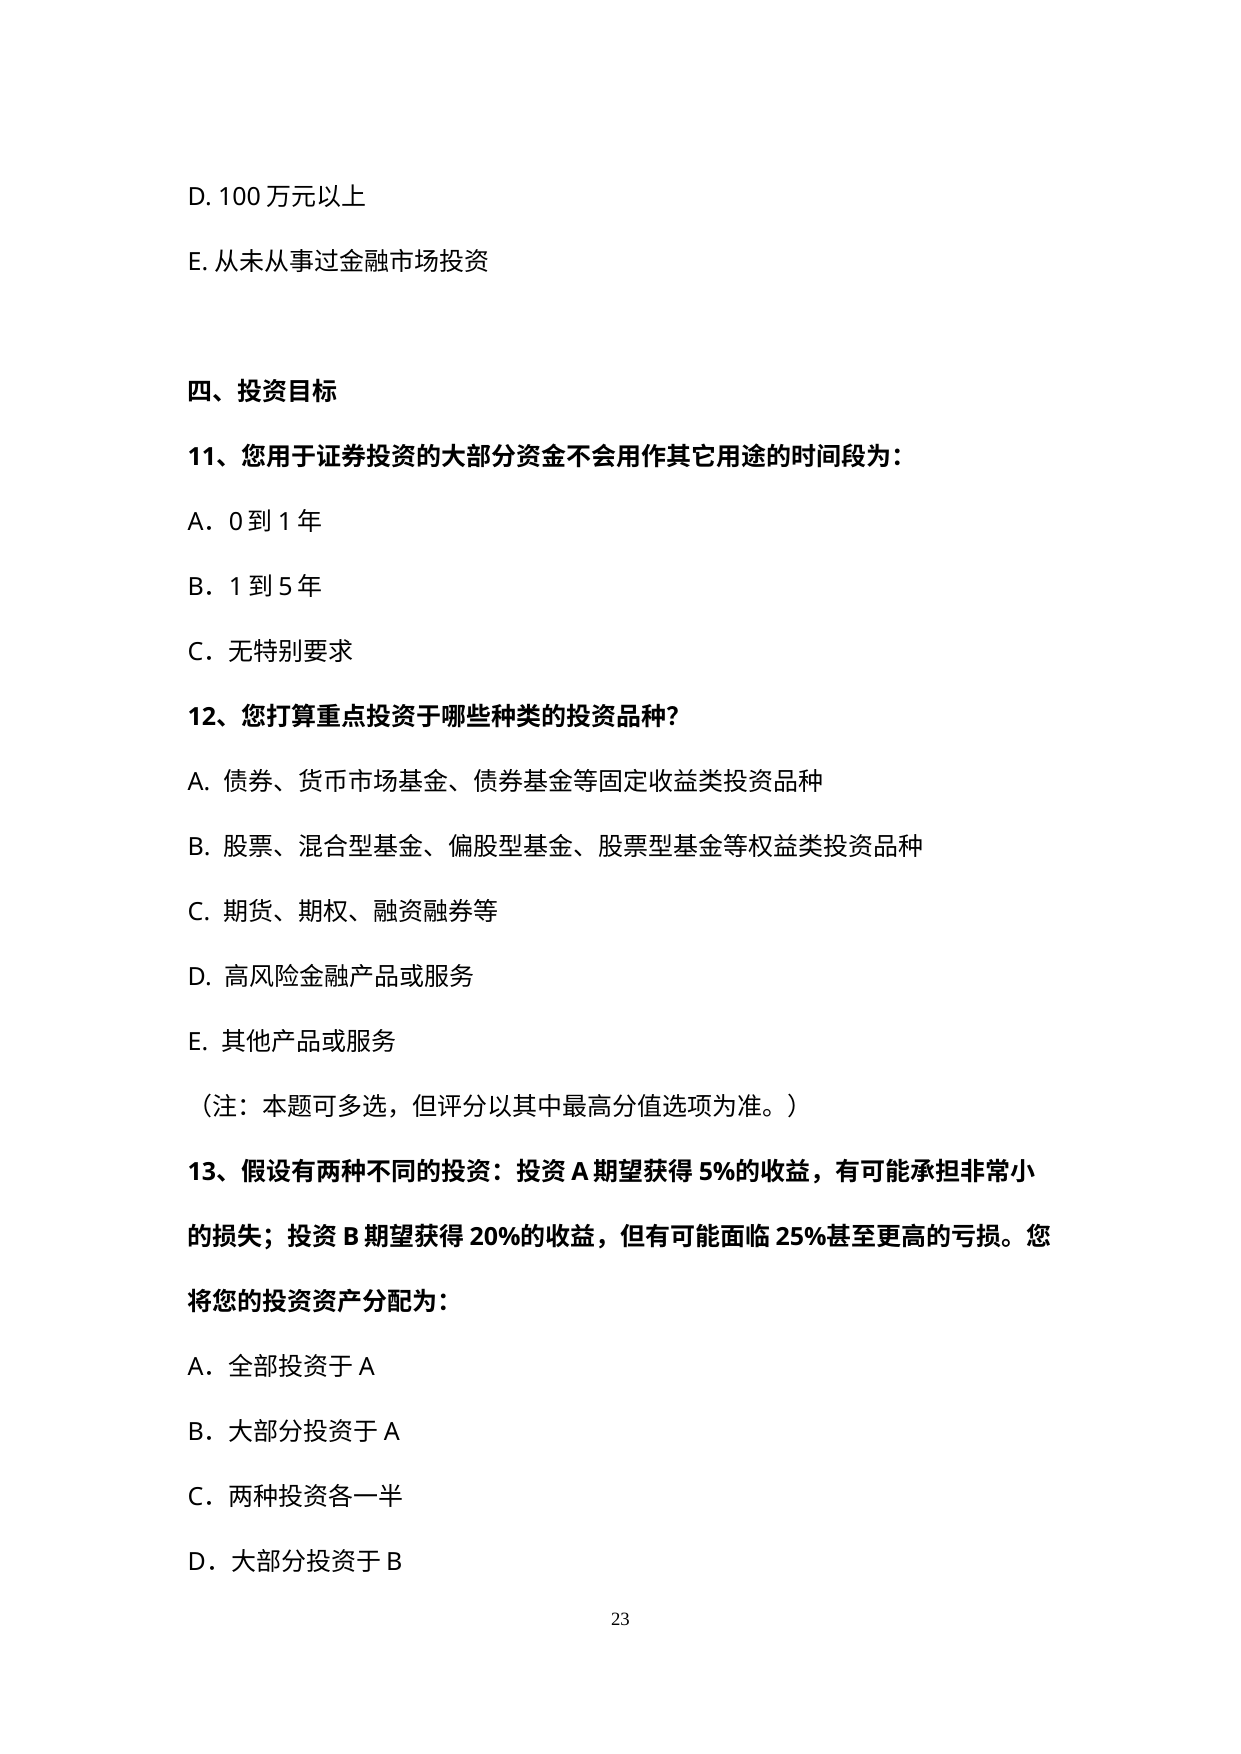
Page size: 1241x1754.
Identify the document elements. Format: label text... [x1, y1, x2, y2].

text E. 其他产品或服务 [187, 1007, 1053, 1072]
text C．无特别要求 [187, 617, 1053, 682]
text （注：本题可多选，但评分以其中最高分值选项为准。） [187, 1072, 1053, 1137]
text 四、投资目标 [187, 357, 1053, 422]
text C．两种投资各一半 [187, 1462, 1053, 1527]
text A．0到1年 [187, 487, 1053, 552]
text B．1到5年 [187, 552, 1053, 617]
text D．大部分投资于B [187, 1527, 1053, 1592]
text D. 高风险金融产品或服务 [187, 942, 1053, 1007]
text E. 从未从事过金融市场投资 [187, 227, 1053, 292]
list 您打算重点投资于哪些种类的投资品种？ [187, 682, 1053, 747]
list 假设有两种不同的投资：投资A期望获得5%的收益，有可能承担非常小的损失；投资B期望获得20%的收益，但有可能面临25%甚至更高的亏损。您将您的投资资产分配为： [187, 1137, 1053, 1332]
list 您用于证券投资的大部分资金不会用作其它用途的时间段为： [187, 422, 1053, 487]
text C. 期货、期权、融资融券等 [187, 877, 1053, 942]
text D. 100万元以上 [187, 162, 1053, 227]
text B．大部分投资于A [187, 1397, 1053, 1462]
text A. 债券、货币市场基金、债券基金等固定收益类投资品种 [187, 747, 1053, 812]
text B. 股票、混合型基金、偏股型基金、股票型基金等权益类投资品种 [187, 812, 1053, 877]
text A．全部投资于A [187, 1332, 1053, 1397]
